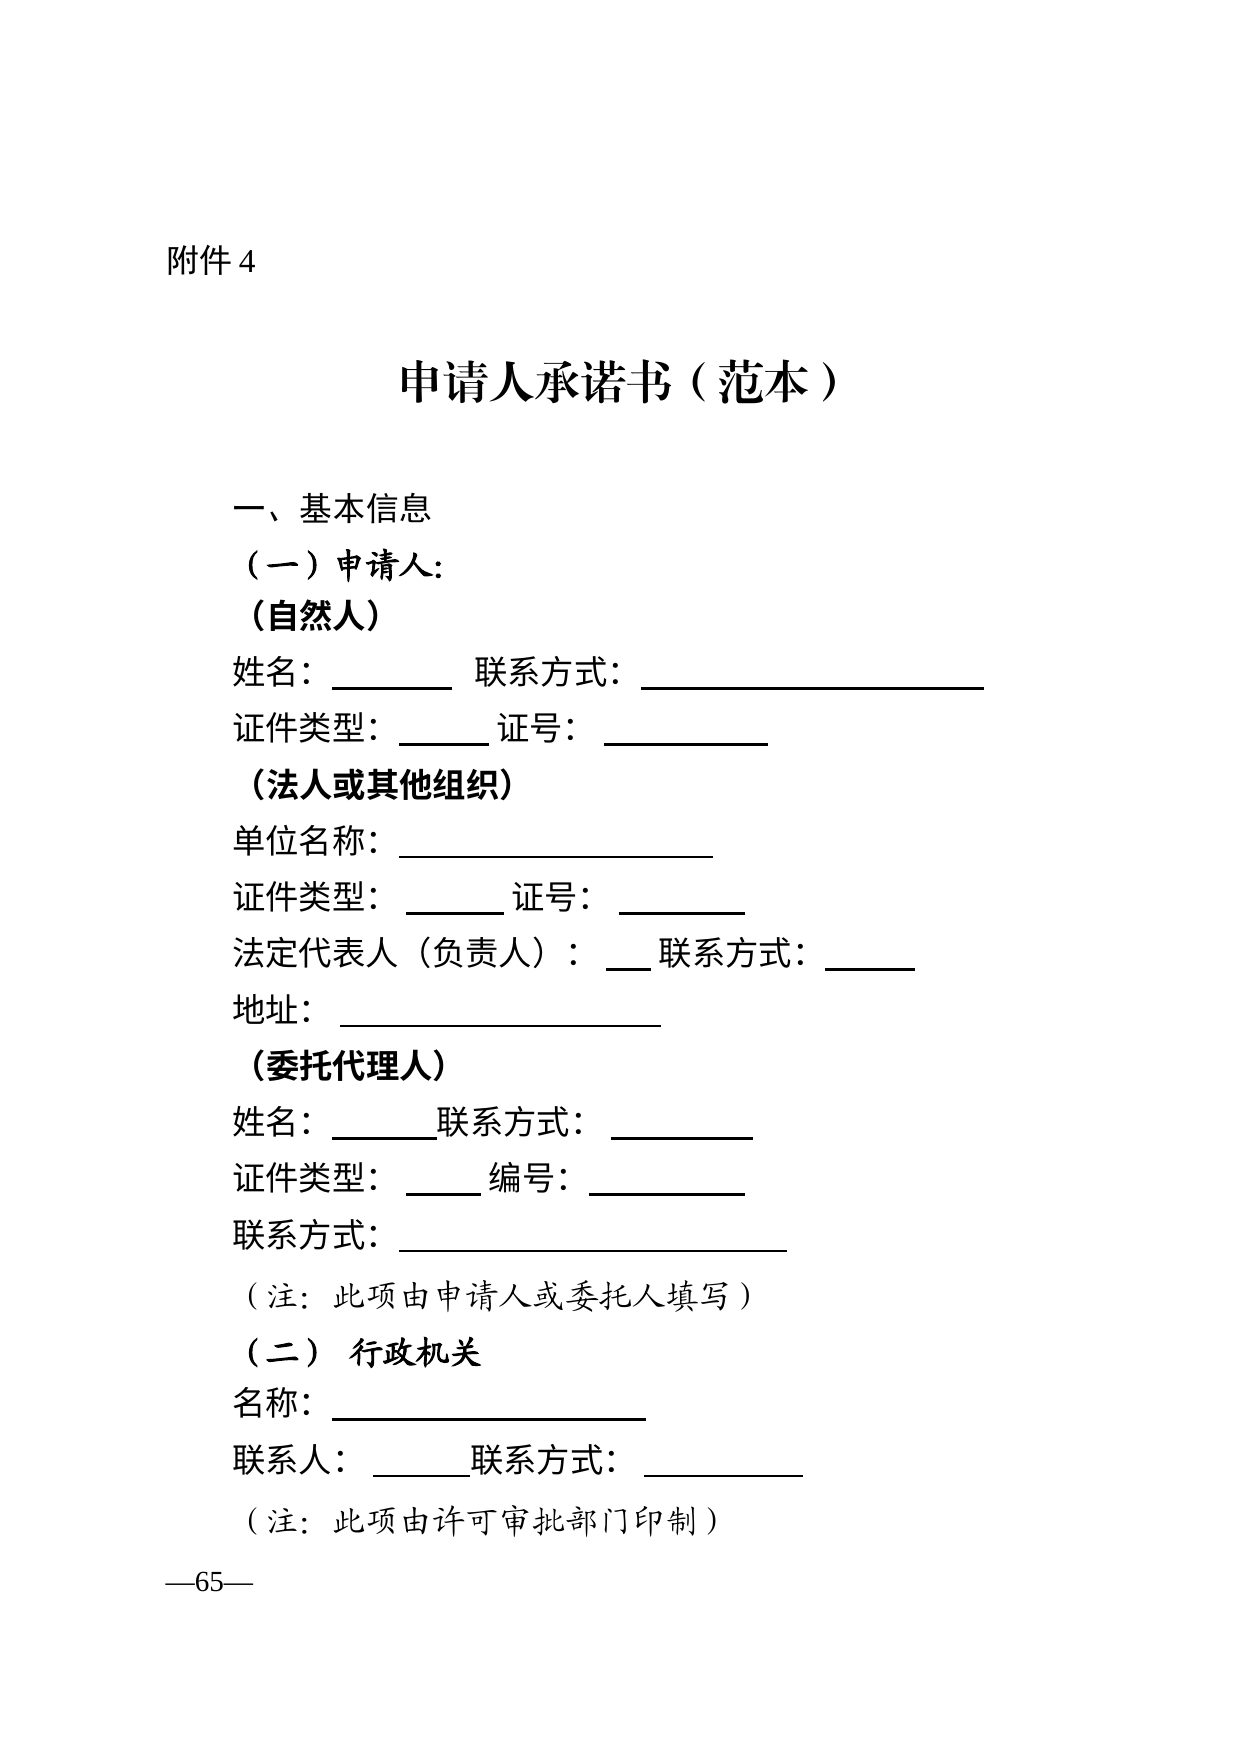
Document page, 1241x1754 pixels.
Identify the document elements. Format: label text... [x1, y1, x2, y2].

text 姓名： 联系方式： [165, 638, 1087, 694]
text （注：此项由申请人或委托人填写） [165, 1257, 1087, 1313]
text 法定代表人（负责人）： 联系方式： [165, 919, 1087, 975]
text 地址： [165, 975, 1087, 1032]
text 证件类型： 编号： [165, 1144, 1087, 1200]
text （注：此项由许可审批部门印制） [165, 1482, 1087, 1538]
text 一、基本信息 [165, 469, 1087, 525]
text 联系人： 联系方式： [165, 1425, 1087, 1482]
text 联系方式： [165, 1200, 1087, 1257]
text （委托代理人） [165, 1032, 1087, 1088]
text 证件类型： 证号： [165, 694, 1087, 750]
text 申请人承诺书（范本） [165, 340, 1087, 413]
text 证件类型： 证号： [165, 863, 1087, 919]
text 附件4 [165, 219, 1087, 280]
text （二） 行政机关 [165, 1313, 1087, 1369]
text （自然人） [165, 582, 1087, 638]
text （法人或其他组织） [165, 750, 1087, 807]
text （一）申请人： [165, 525, 1087, 582]
text 名称： [165, 1369, 1087, 1425]
text 姓名： 联系方式： [165, 1088, 1087, 1144]
text 单位名称： [165, 807, 1087, 863]
